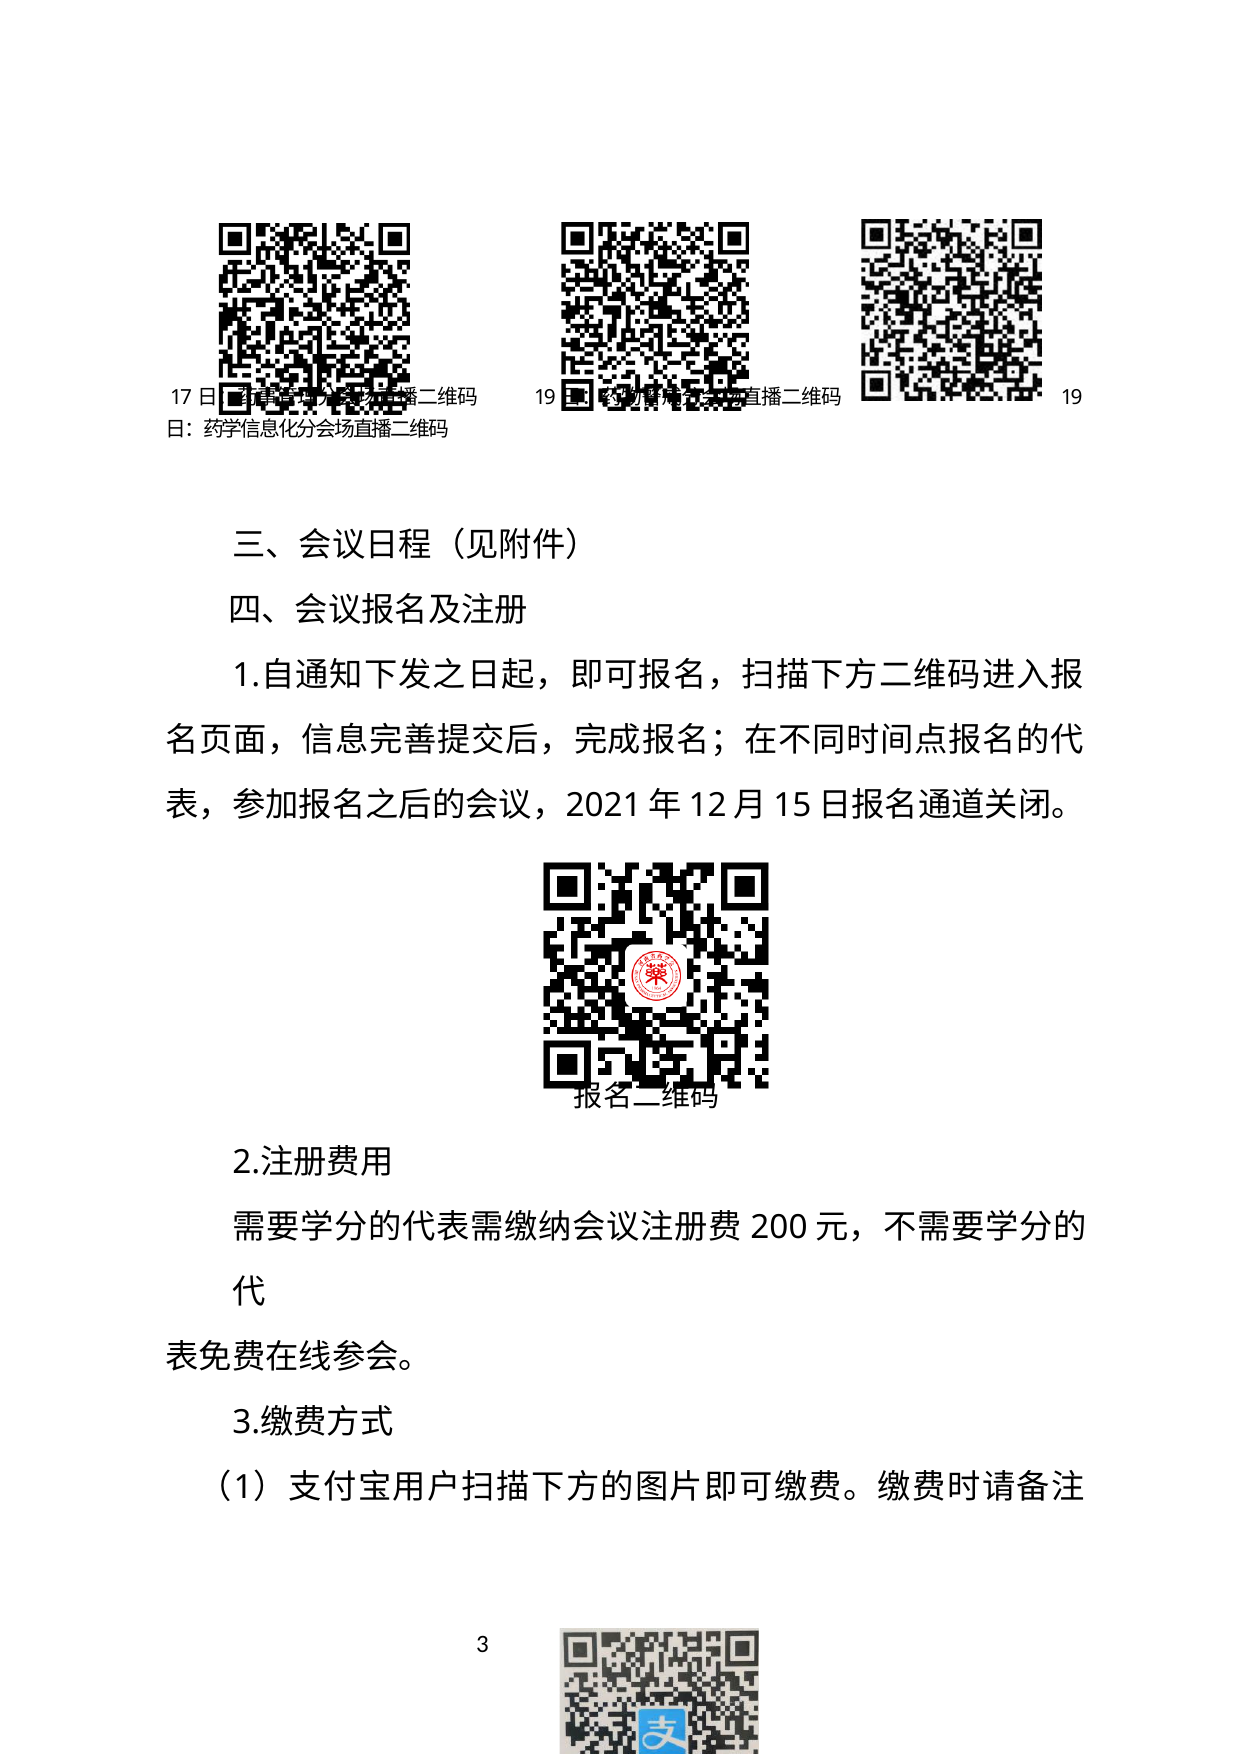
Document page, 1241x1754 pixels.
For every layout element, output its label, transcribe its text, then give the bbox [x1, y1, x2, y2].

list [165, 1452, 1087, 1517]
picture [559, 1628, 759, 1754]
picture [532, 852, 780, 1062]
list 需要学分的代表需缴纳会议注册费200元，不需要学分的代 [232, 1192, 1087, 1322]
picture [861, 219, 1042, 401]
picture [561, 222, 749, 379]
list 三、会议日程（见附件） [165, 509, 1087, 574]
list 四、会议报名及注册 [228, 574, 1087, 639]
list 1.自通知下发之日起，即可报名，扫描下方二维码进入报名页面，信息完善提交后，完成报名；在不同时间点报名的代表，参加报名之后的会议，2021年12月15日报名通道关闭。 [165, 639, 1087, 834]
list 17日：药事管理分会场直播二维码 19日：药物警戒分会场直播二维码 19日：药学信息化分会场直播二维码 [165, 379, 1087, 444]
picture [218, 223, 410, 379]
list 表免费在线参会。 [165, 1322, 1087, 1387]
list 3.缴费方式 [165, 1387, 1087, 1452]
list 报名二维码 [165, 1062, 1087, 1127]
list 2.注册费用 [165, 1127, 1087, 1192]
